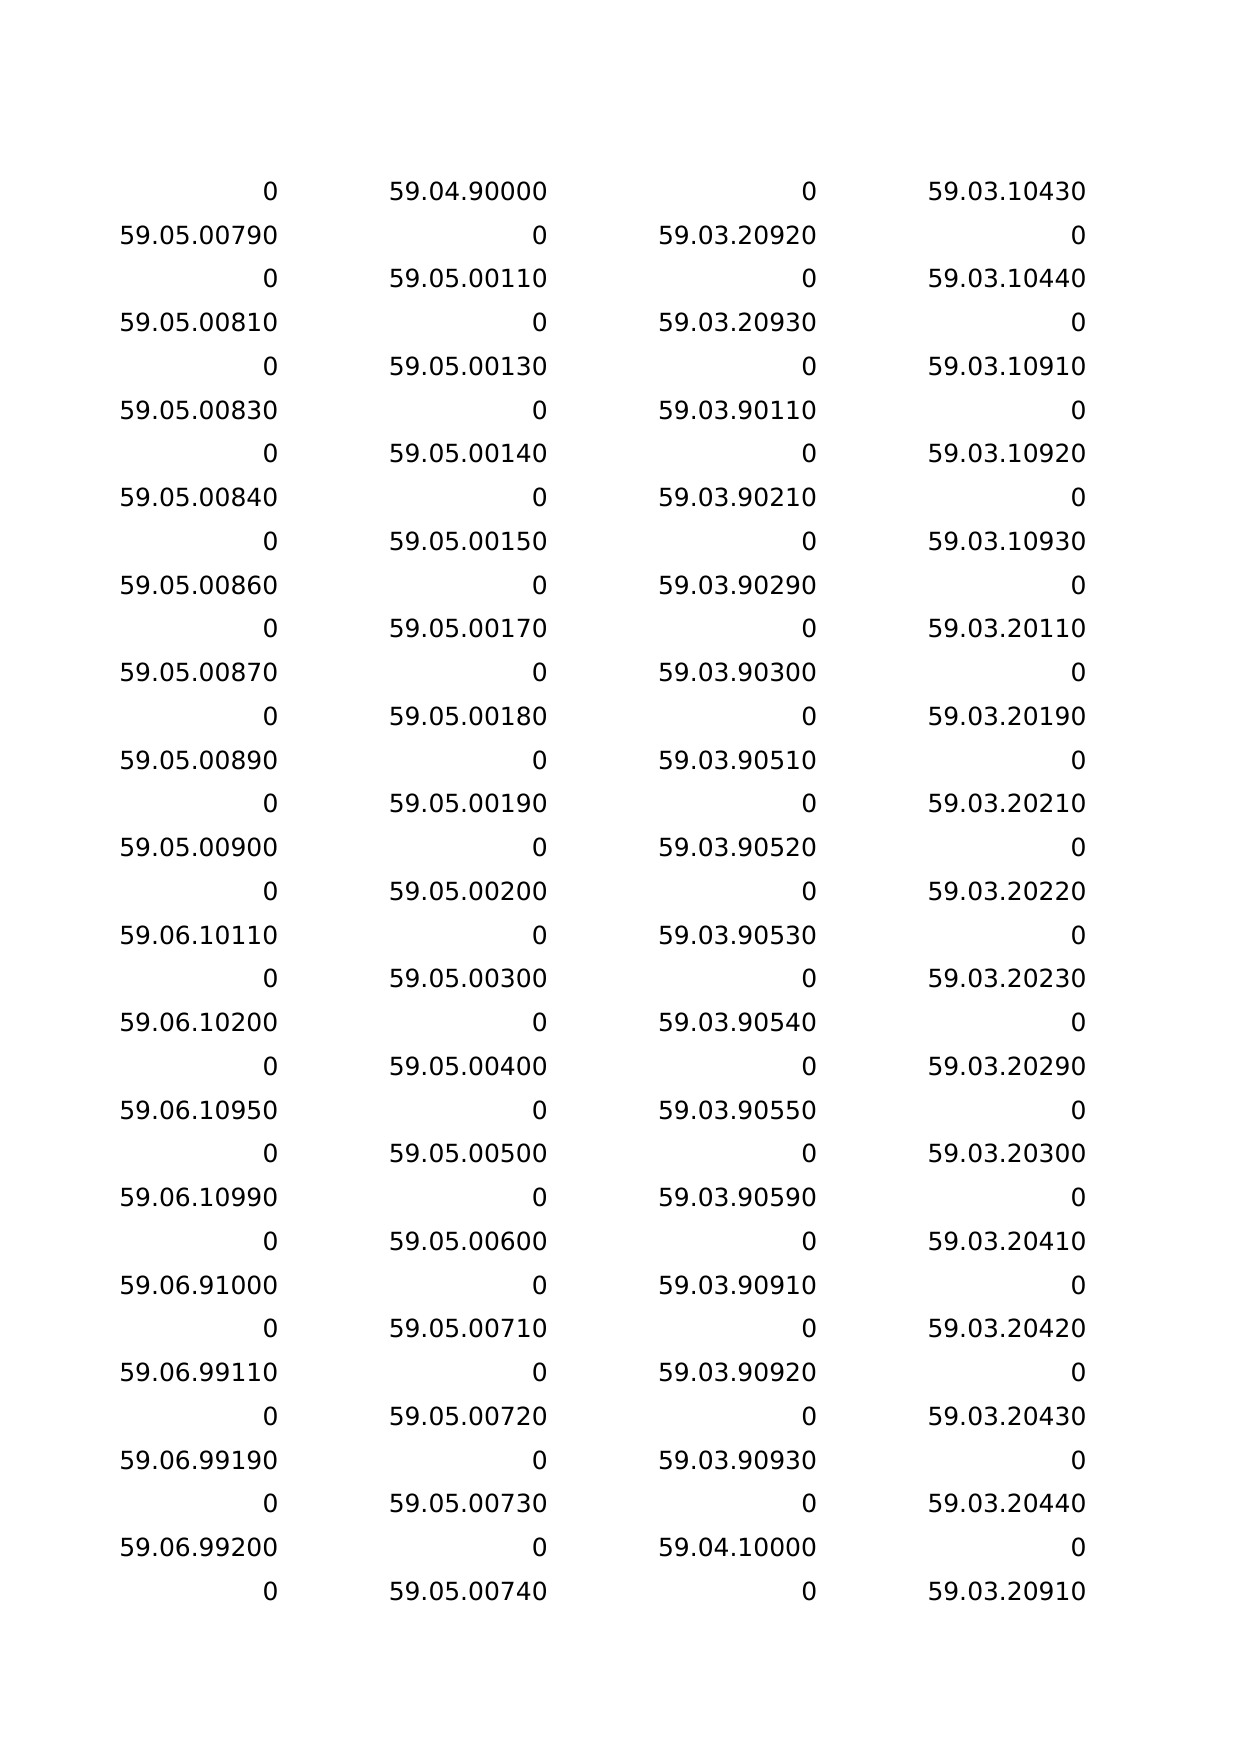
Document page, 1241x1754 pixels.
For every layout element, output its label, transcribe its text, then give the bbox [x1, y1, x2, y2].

text 59.03.209100 [657, 177, 817, 206]
text 59.05.003000 [388, 965, 548, 1038]
text 59.05.002000 [388, 877, 548, 950]
text 59.03.905200 [657, 833, 817, 906]
text 59.05.001100 [388, 265, 548, 338]
text 59.03.202300 [926, 965, 1087, 1038]
text 59.05.001500 [388, 527, 548, 600]
text 59.05.008600 [118, 571, 278, 644]
text 59.06.991100 [118, 1358, 278, 1431]
text 59.03.909300 [657, 1446, 817, 1519]
text 59.06.101100 [118, 921, 278, 994]
text 59.03.201100 [926, 615, 1087, 688]
text 59.03.905100 [657, 746, 817, 819]
text 59.06.991900 [118, 1446, 278, 1519]
text 59.03.104300 [926, 177, 1087, 250]
text 59.05.007900 [118, 221, 278, 294]
text 59.03.905300 [657, 921, 817, 994]
text 59.05.008100 [118, 308, 278, 381]
text 59.05.008400 [118, 483, 278, 556]
text 59.03.202100 [926, 790, 1087, 863]
text 59.05.008700 [118, 658, 278, 731]
text 59.05.004000 [388, 1052, 548, 1125]
text 59.03.109300 [926, 527, 1087, 600]
text 59.03.902100 [657, 483, 817, 556]
text 59.03.902900 [657, 571, 817, 644]
text 59.03.204100 [926, 1227, 1087, 1300]
text 59.06.102000 [118, 1008, 278, 1081]
text 59.05.001700 [388, 615, 548, 688]
text 59.03.905400 [657, 1008, 817, 1081]
text 59.06.109900 [118, 1183, 278, 1256]
text 59.03.204200 [926, 1315, 1087, 1388]
text 59.03.203000 [926, 1140, 1087, 1213]
text 59.03.209100 [926, 1577, 1087, 1606]
text 59.03.909200 [657, 1358, 817, 1431]
text 59.03.909100 [657, 1271, 817, 1344]
text 59.05.005000 [388, 1140, 548, 1213]
text 59.03.905900 [657, 1183, 817, 1256]
text 59.03.202900 [926, 1052, 1087, 1125]
text 59.06.992000 [118, 1533, 278, 1606]
text 59.03.204400 [926, 1490, 1087, 1563]
text 59.03.903000 [657, 658, 817, 731]
text 59.04.100000 [657, 1533, 817, 1606]
text 59.03.209200 [657, 221, 817, 294]
text 59.05.007400 [388, 1577, 548, 1606]
text 59.03.905500 [657, 1096, 817, 1169]
text 59.06.109500 [118, 1096, 278, 1169]
text 59.03.109100 [926, 352, 1087, 425]
text 59.03.104400 [926, 265, 1087, 338]
text 59.03.204300 [926, 1402, 1087, 1475]
text 59.05.007100 [388, 1315, 548, 1388]
text 59.03.209300 [657, 308, 817, 381]
text 59.05.007300 [388, 1490, 548, 1563]
text 59.05.001900 [388, 790, 548, 863]
text 59.05.007200 [388, 1402, 548, 1475]
text 59.05.001800 [388, 702, 548, 775]
text 59.05.007400 [118, 177, 278, 206]
text 59.05.008300 [118, 396, 278, 469]
text 59.06.910000 [118, 1271, 278, 1344]
text 59.05.008900 [118, 746, 278, 819]
text 59.03.901100 [657, 396, 817, 469]
text 59.03.109200 [926, 440, 1087, 513]
text 59.04.900000 [388, 177, 548, 250]
text 59.05.006000 [388, 1227, 548, 1300]
text 59.03.202200 [926, 877, 1087, 950]
text 59.05.009000 [118, 833, 278, 906]
text 59.05.001400 [388, 440, 548, 513]
text 59.03.201900 [926, 702, 1087, 775]
text 59.05.001300 [388, 352, 548, 425]
